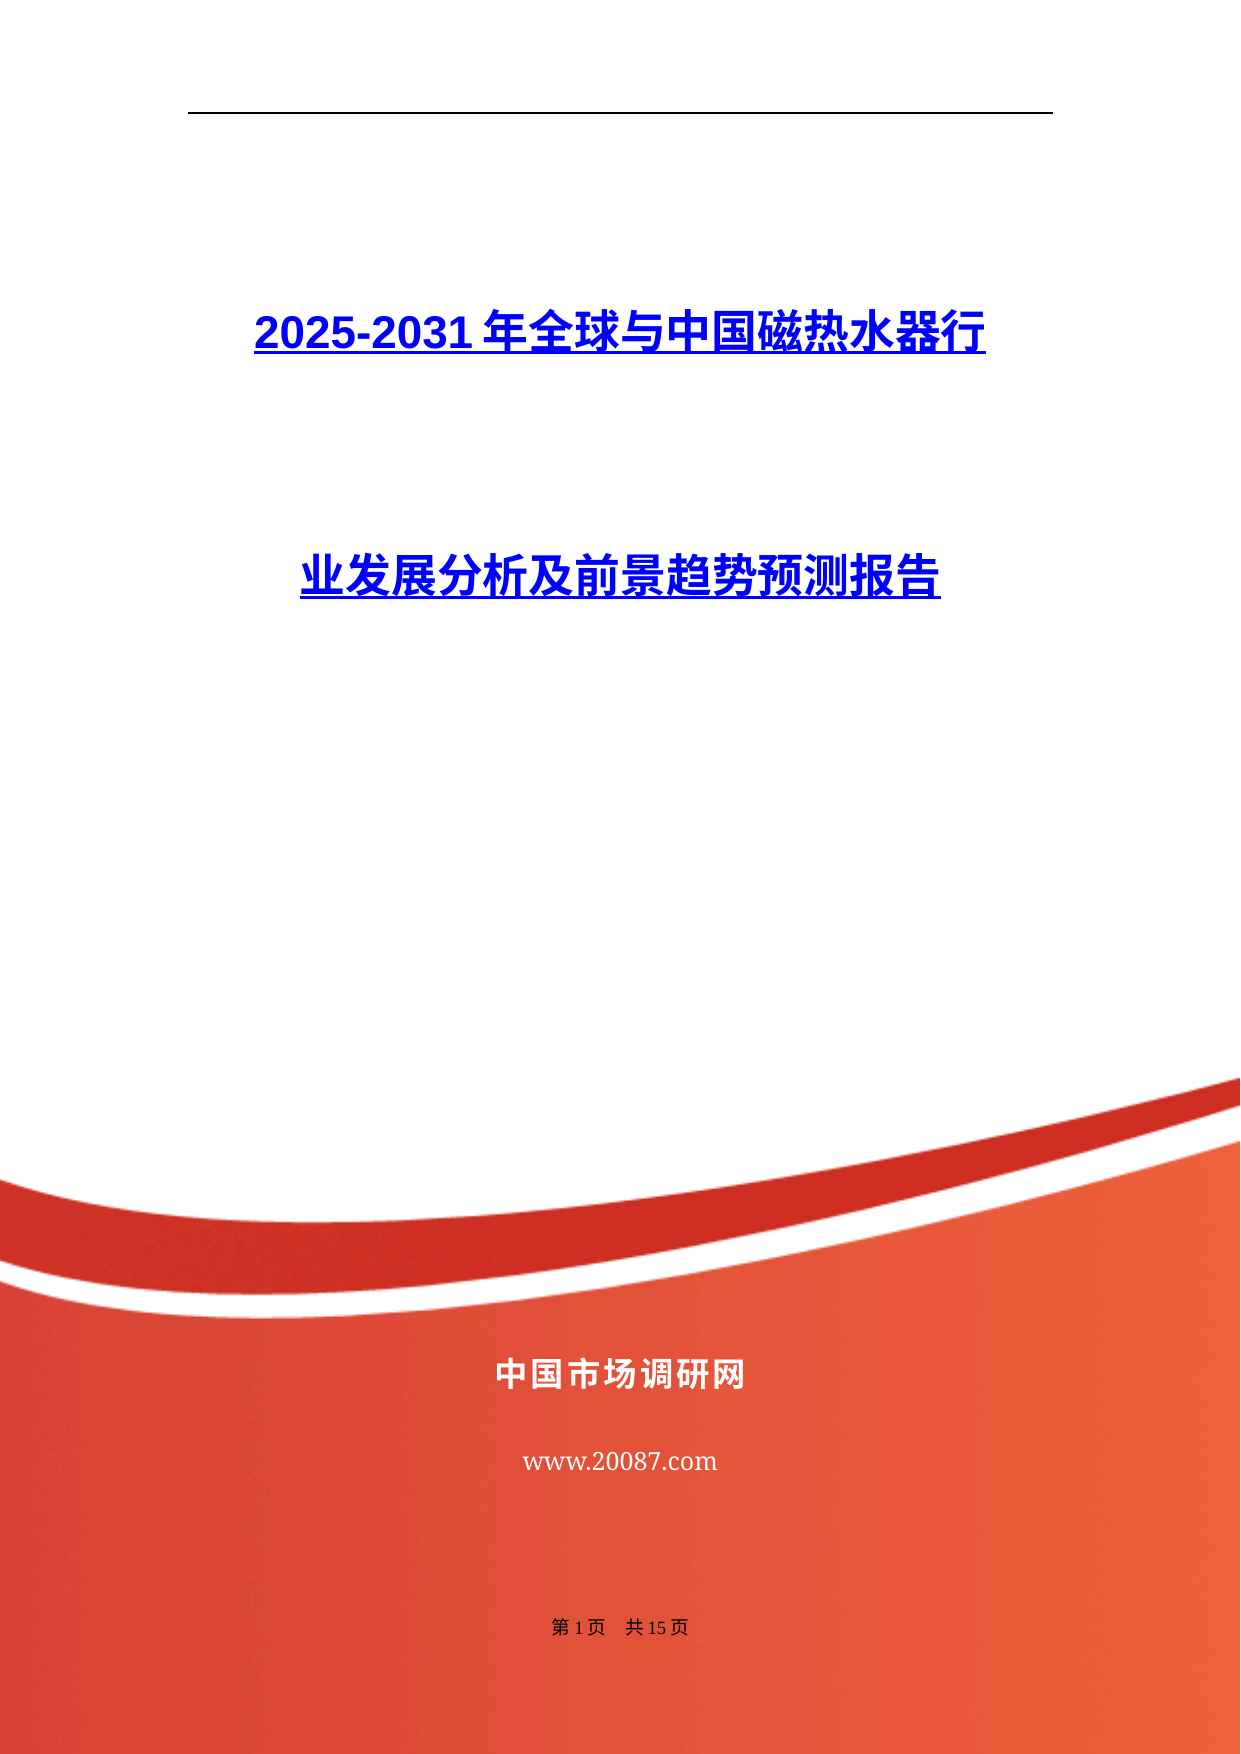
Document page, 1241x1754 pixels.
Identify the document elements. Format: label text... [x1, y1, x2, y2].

subtitle 中国市场调研网 [187, 1339, 1053, 1404]
text www.20087.com [187, 1428, 1053, 1493]
table_header 2025-2031年全球与中国磁热水器行业发展分析及前景趋势预测报告 [188, 207, 1053, 773]
picture [0, 1006, 1241, 1754]
